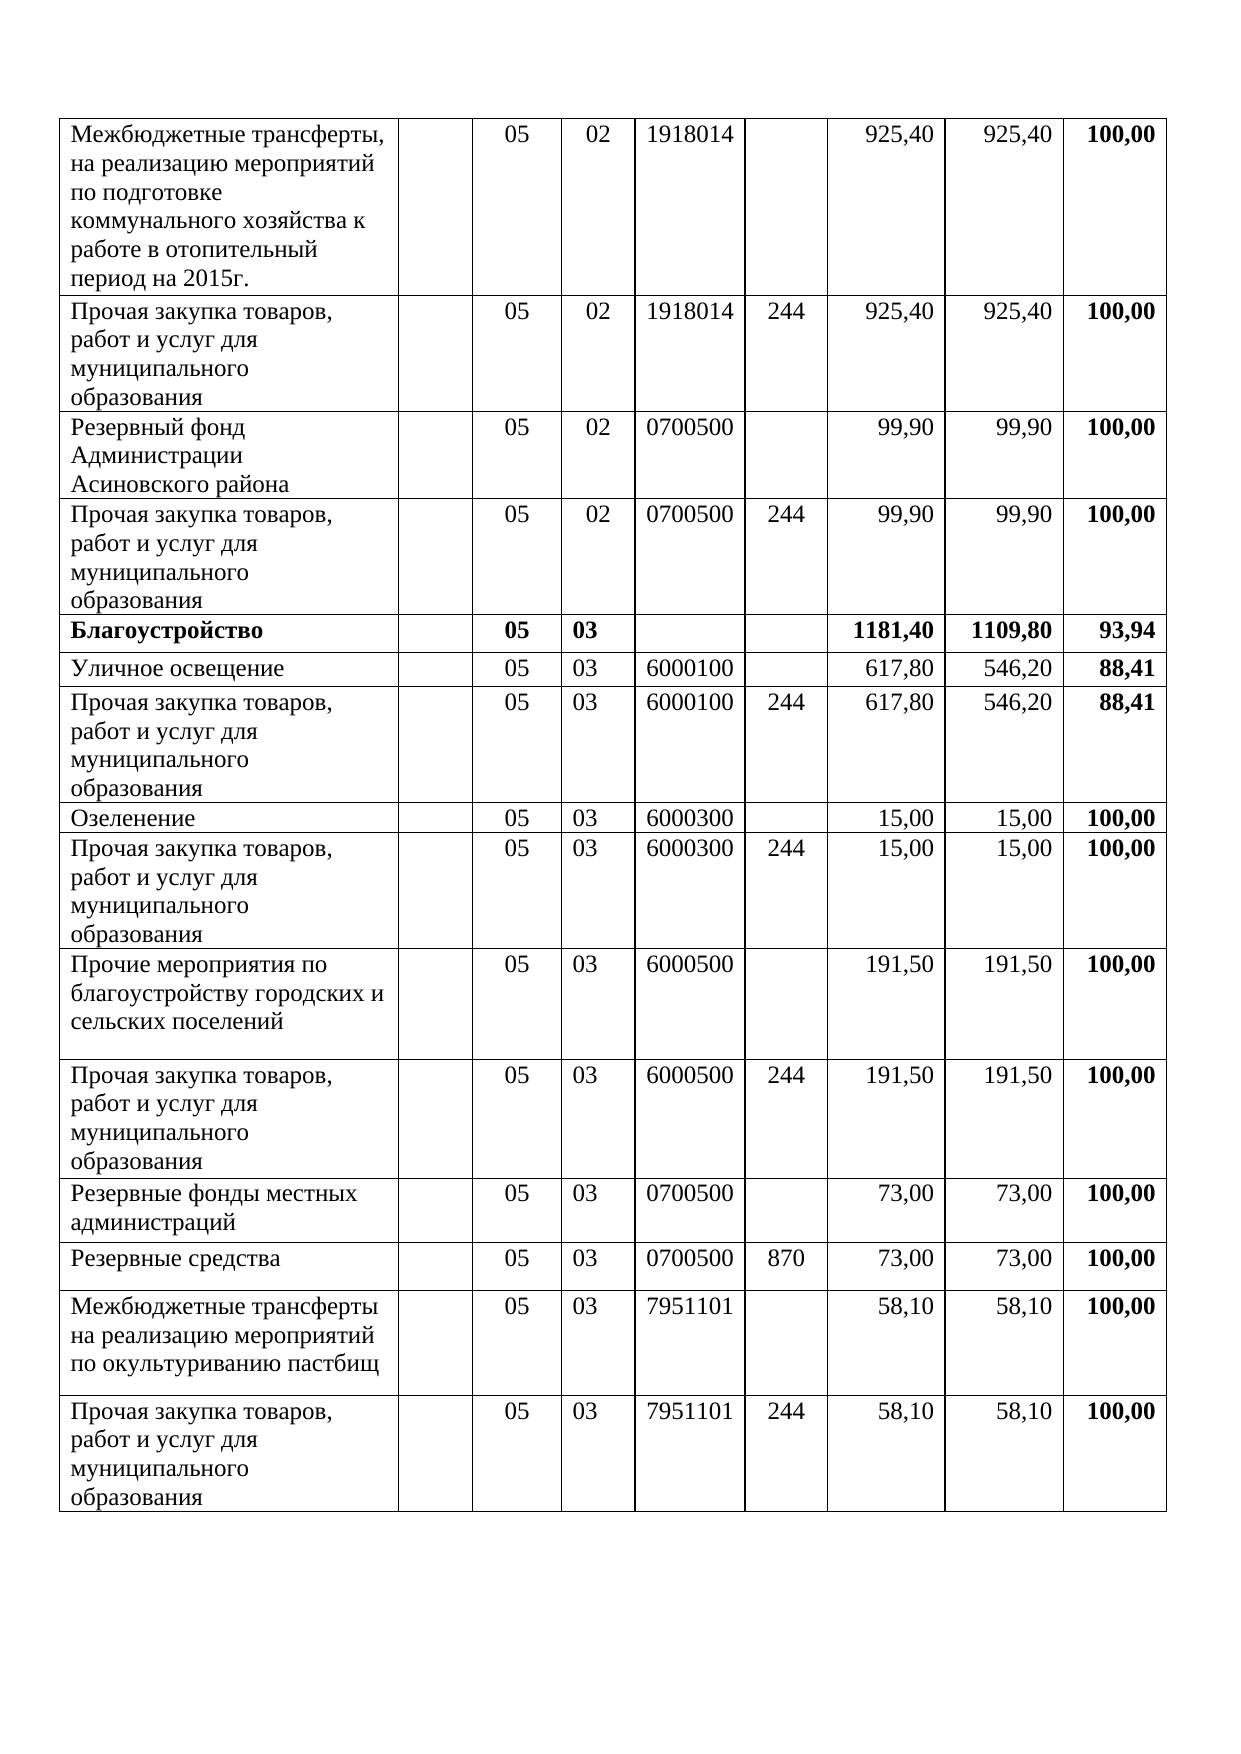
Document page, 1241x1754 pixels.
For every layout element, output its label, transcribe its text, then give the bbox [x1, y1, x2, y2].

table_cell Резервные фонды местных администраций [60, 1179, 398, 1242]
table_cell 05 [473, 1291, 561, 1395]
table_cell 6000100 [636, 687, 744, 802]
table_cell 88,41 [1064, 687, 1166, 802]
table_cell [399, 833, 472, 948]
table_cell 73,00 [828, 1179, 944, 1242]
table_cell 05 [473, 296, 561, 411]
table_cell 6000100 [636, 653, 744, 686]
table_cell 99,90 [828, 499, 944, 614]
table_cell 15,00 [946, 803, 1063, 832]
table_cell 925,40 [828, 119, 944, 295]
table_cell 15,00 [828, 833, 944, 948]
table_cell [746, 412, 827, 498]
table_cell 05 [473, 1396, 561, 1511]
table_cell 1918014 [636, 296, 744, 411]
table_cell 191,50 [828, 1060, 944, 1177]
table_cell Уличное освещение [60, 653, 398, 686]
table_cell 925,40 [828, 296, 944, 411]
table_cell 0700500 [636, 499, 744, 614]
table_cell 870 [746, 1243, 827, 1290]
table_cell 03 [562, 687, 634, 802]
table_cell 244 [746, 833, 827, 948]
table_cell 7951101 [636, 1291, 744, 1395]
table_cell 100,00 [1064, 803, 1166, 832]
table_cell 100,00 [1064, 119, 1166, 295]
table_cell [746, 1291, 827, 1395]
table_cell 02 [562, 412, 634, 498]
table_cell Резервный фонд Администрации Асиновского района [60, 412, 398, 498]
table_cell 0700500 [636, 1243, 744, 1290]
table_cell 6000500 [636, 1060, 744, 1177]
table_cell [399, 1396, 472, 1511]
table_cell [399, 1179, 472, 1242]
table_cell 1918014 [636, 119, 744, 295]
table_cell Межбюджетные трансферты, на реализацию мероприятий по подготовке коммунального хозяйства к работе в отопительный период на 2015г. [60, 119, 398, 295]
table_cell 05 [473, 833, 561, 948]
table_cell 99,90 [828, 412, 944, 498]
table_cell [399, 687, 472, 802]
table_cell 100,00 [1064, 1243, 1166, 1290]
table_cell 244 [746, 296, 827, 411]
table_cell 1109,80 [946, 615, 1063, 652]
table_cell [746, 1179, 827, 1242]
table_cell 58,10 [828, 1396, 944, 1511]
table_cell 05 [473, 1060, 561, 1177]
table_cell 15,00 [828, 803, 944, 832]
table_cell 05 [473, 803, 561, 832]
table_cell 244 [746, 1396, 827, 1511]
table_cell 100,00 [1064, 949, 1166, 1059]
table_cell 05 [473, 412, 561, 498]
table_cell 0700500 [636, 412, 744, 498]
table_cell [399, 499, 472, 614]
table_cell 58,10 [828, 1291, 944, 1395]
table_cell 191,50 [946, 1060, 1063, 1177]
table_cell Озеленение [60, 803, 398, 832]
table_cell 100,00 [1064, 412, 1166, 498]
table_cell [746, 949, 827, 1059]
table_cell 925,40 [946, 119, 1063, 295]
table_cell 05 [473, 1243, 561, 1290]
table_cell [399, 1291, 472, 1395]
table_cell Прочая закупка товаров, работ и услуг для муниципального образования [60, 687, 398, 802]
table_cell 03 [562, 1396, 634, 1511]
table_cell Резервные средства [60, 1243, 398, 1290]
table_cell 244 [746, 499, 827, 614]
table_cell [399, 1060, 472, 1177]
table_cell 03 [562, 833, 634, 948]
table_cell 05 [473, 687, 561, 802]
table_cell 93,94 [1064, 615, 1166, 652]
table_cell Прочая закупка товаров, работ и услуг для муниципального образования [60, 296, 398, 411]
table_cell 05 [473, 119, 561, 295]
table_cell 925,40 [946, 296, 1063, 411]
table_cell 15,00 [946, 833, 1063, 948]
table_cell [399, 296, 472, 411]
table_cell [399, 119, 472, 295]
table_cell 03 [562, 615, 634, 652]
table_cell 05 [473, 653, 561, 686]
table_cell 73,00 [828, 1243, 944, 1290]
table_cell 03 [562, 1243, 634, 1290]
table_cell 03 [562, 949, 634, 1059]
table_cell 546,20 [946, 687, 1063, 802]
table_cell 99,90 [946, 412, 1063, 498]
table_cell [399, 949, 472, 1059]
table_cell 617,80 [828, 653, 944, 686]
table_cell Прочие мероприятия по благоустройству городских и сельских поселений [60, 949, 398, 1059]
table_cell 191,50 [946, 949, 1063, 1059]
table_cell 100,00 [1064, 1291, 1166, 1395]
table_cell 03 [562, 653, 634, 686]
table_cell 0700500 [636, 1179, 744, 1242]
table_cell 244 [746, 687, 827, 802]
table_cell 03 [562, 1179, 634, 1242]
table_cell 100,00 [1064, 1060, 1166, 1177]
table_cell 88,41 [1064, 653, 1166, 686]
table_cell Благоустройство [60, 615, 398, 652]
table_cell 6000300 [636, 803, 744, 832]
table_cell 100,00 [1064, 833, 1166, 948]
table_cell 05 [473, 499, 561, 614]
table_cell 58,10 [946, 1291, 1063, 1395]
table_cell 03 [562, 1060, 634, 1177]
table_cell Прочая закупка товаров, работ и услуг для муниципального образования [60, 499, 398, 614]
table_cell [60, 1396, 398, 1511]
table_cell [399, 803, 472, 832]
table_cell 03 [562, 803, 634, 832]
table_cell 73,00 [946, 1179, 1063, 1242]
table_cell 100,00 [1064, 1179, 1166, 1242]
table_cell 100,00 [1064, 499, 1166, 614]
table_cell [399, 1243, 472, 1290]
table_cell 191,50 [828, 949, 944, 1059]
table_cell 03 [562, 1291, 634, 1395]
table_cell 6000500 [636, 949, 744, 1059]
table_cell Прочая закупка товаров, работ и услуг для муниципального образования [60, 833, 398, 948]
table_cell 6000300 [636, 833, 744, 948]
table_cell [399, 653, 472, 686]
table_cell [746, 803, 827, 832]
table_cell [636, 615, 744, 652]
table_cell 99,90 [946, 499, 1063, 614]
table_cell 617,80 [828, 687, 944, 802]
table_cell Прочая закупка товаров, работ и услуг для муниципального образования [60, 1060, 398, 1177]
table_cell 100,00 [1064, 296, 1166, 411]
table_cell [399, 615, 472, 652]
table_cell 546,20 [946, 653, 1063, 686]
table_cell [746, 615, 827, 652]
table_cell 02 [562, 119, 634, 295]
table_cell 1181,40 [828, 615, 944, 652]
table_cell 7951101 [636, 1396, 744, 1511]
table_cell 100,00 [1064, 1396, 1166, 1511]
table_cell Межбюджетные трансферты на реализацию мероприятий по окультуриванию пастбищ [60, 1291, 398, 1395]
table_cell 02 [562, 499, 634, 614]
table_cell 58,10 [946, 1396, 1063, 1511]
table_cell 05 [473, 949, 561, 1059]
table_cell [746, 653, 827, 686]
table_cell 02 [562, 296, 634, 411]
table_cell 05 [473, 1179, 561, 1242]
table_cell [746, 119, 827, 295]
table_cell 05 [473, 615, 561, 652]
table_cell 73,00 [946, 1243, 1063, 1290]
table_cell [399, 412, 472, 498]
table_cell 244 [746, 1060, 827, 1177]
